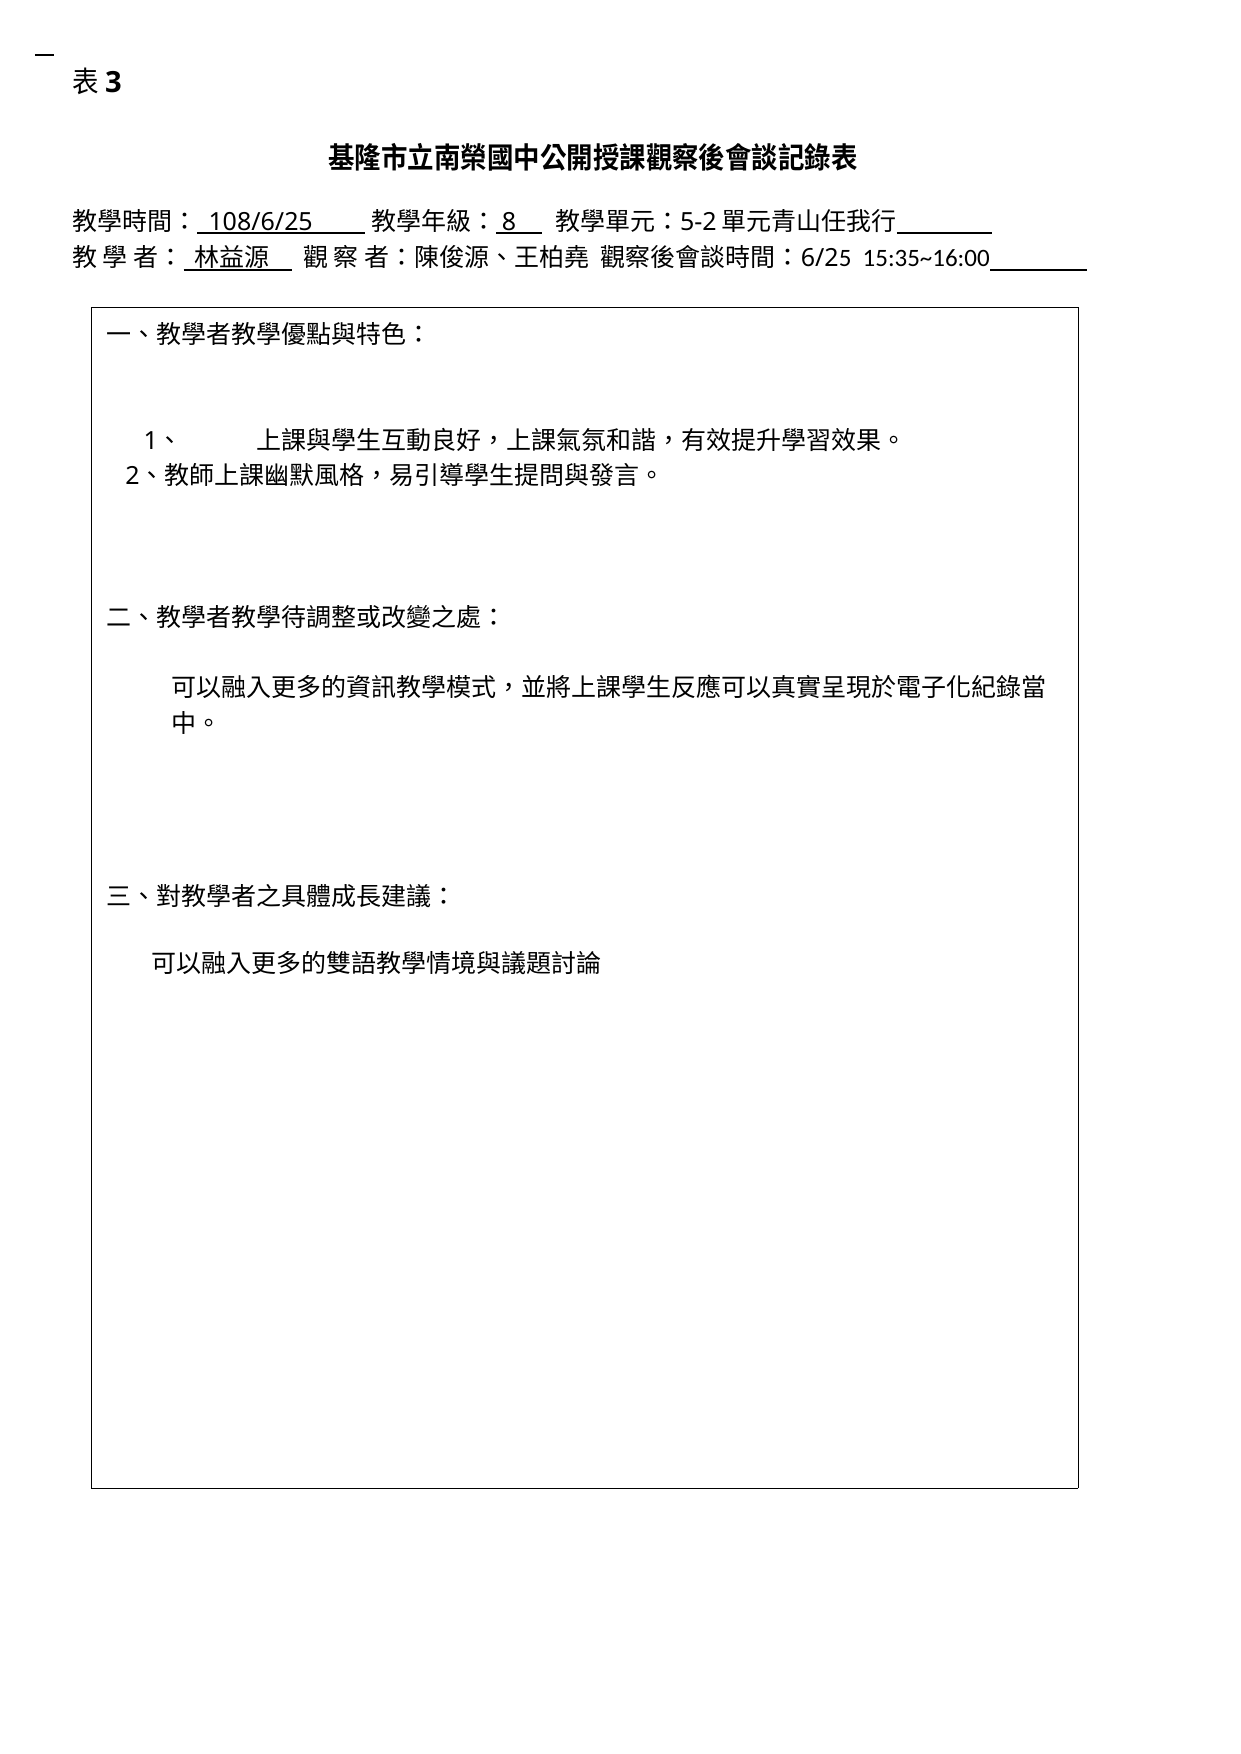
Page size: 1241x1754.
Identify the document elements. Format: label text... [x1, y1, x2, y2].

text 表 3 [72, 58, 1154, 101]
text 教 學 者： 林益源 觀 察 者：陳俊源、王柏堯 觀察後會談時間：6/25 15:35~16:00 [72, 238, 1205, 274]
text 基隆市立南榮國中公開授課觀察後會談記錄表 [328, 134, 1154, 176]
text 教學時間： 108/6/25 教學年級： 8 教學單元：5-2單元青山任我行 [72, 201, 1152, 238]
